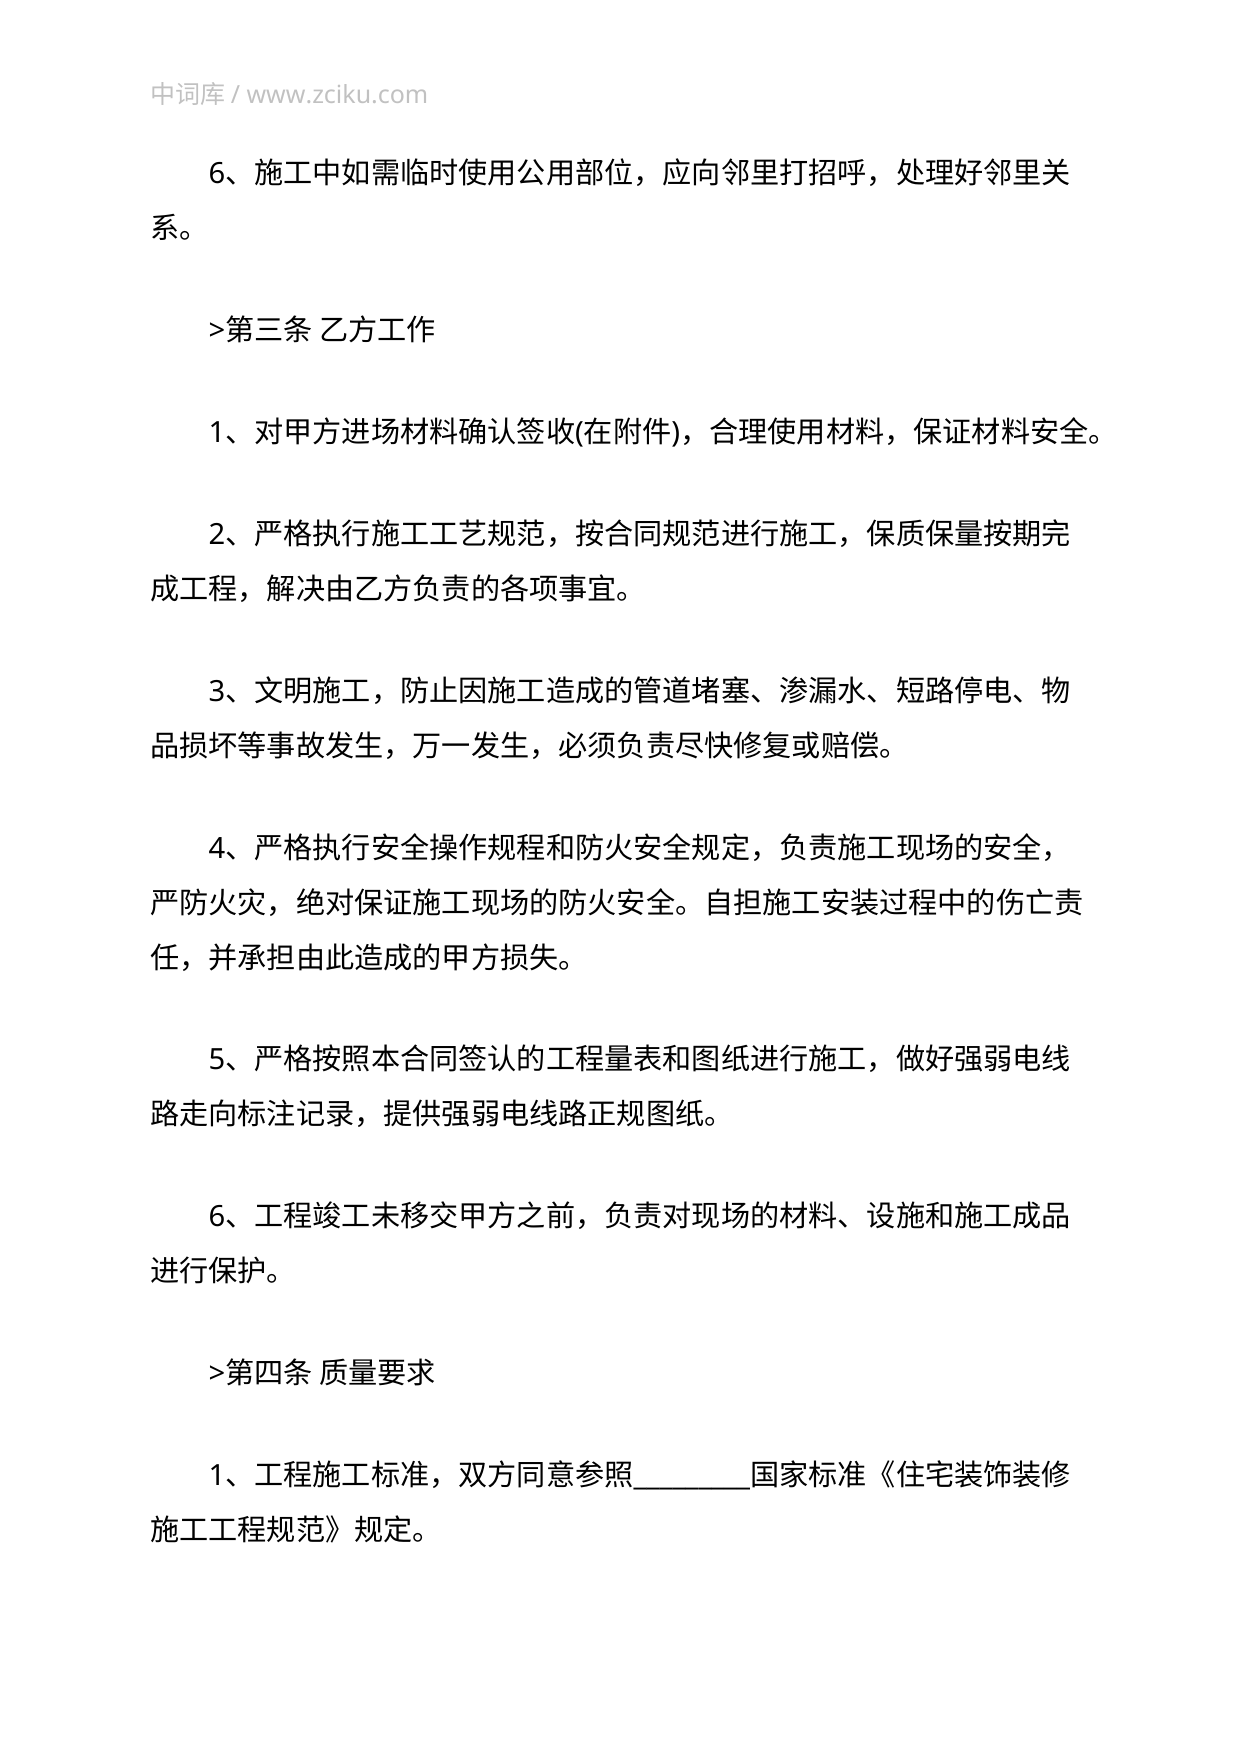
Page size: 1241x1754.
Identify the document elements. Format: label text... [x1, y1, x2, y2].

text 1、对甲方进场材料确认签收(在附件)，合理使用材料，保证材料安全。 [150, 409, 1090, 451]
text 4、严格执行安全操作规程和防火安全规定，负责施工现场的安全，严防火灾，绝对保证施工现场的防火安全。自担施工安装过程中的伤亡责任，并承担由此造成的甲方损失。 [150, 824, 1090, 976]
text 3、文明施工，防止因施工造成的管道堵塞、渗漏水、短路停电、物品损坏等事故发生，万一发生，必须负责尽快修复或赔偿。 [150, 667, 1090, 765]
text 6、施工中如需临时使用公用部位，应向邻里打招呼，处理好邻里关系。 [150, 150, 1090, 247]
text >第三条 乙方工作 [150, 307, 1090, 349]
text 2、严格执行施工工艺规范，按合同规范进行施工，保质保量按期完成工程，解决由乙方负责的各项事宜。 [150, 511, 1090, 608]
text 5、严格按照本合同签认的工程量表和图纸进行施工，做好强弱电线路走向标注记录，提供强弱电线路正规图纸。 [150, 1036, 1090, 1133]
text >第四条 质量要求 [150, 1349, 1090, 1392]
text 1、工程施工标准，双方同意参照_________国家标准《住宅装饰装修施工工程规范》规定。 [150, 1451, 1090, 1549]
text 6、工程竣工未移交甲方之前，负责对现场的材料、设施和施工成品进行保护。 [150, 1193, 1090, 1290]
